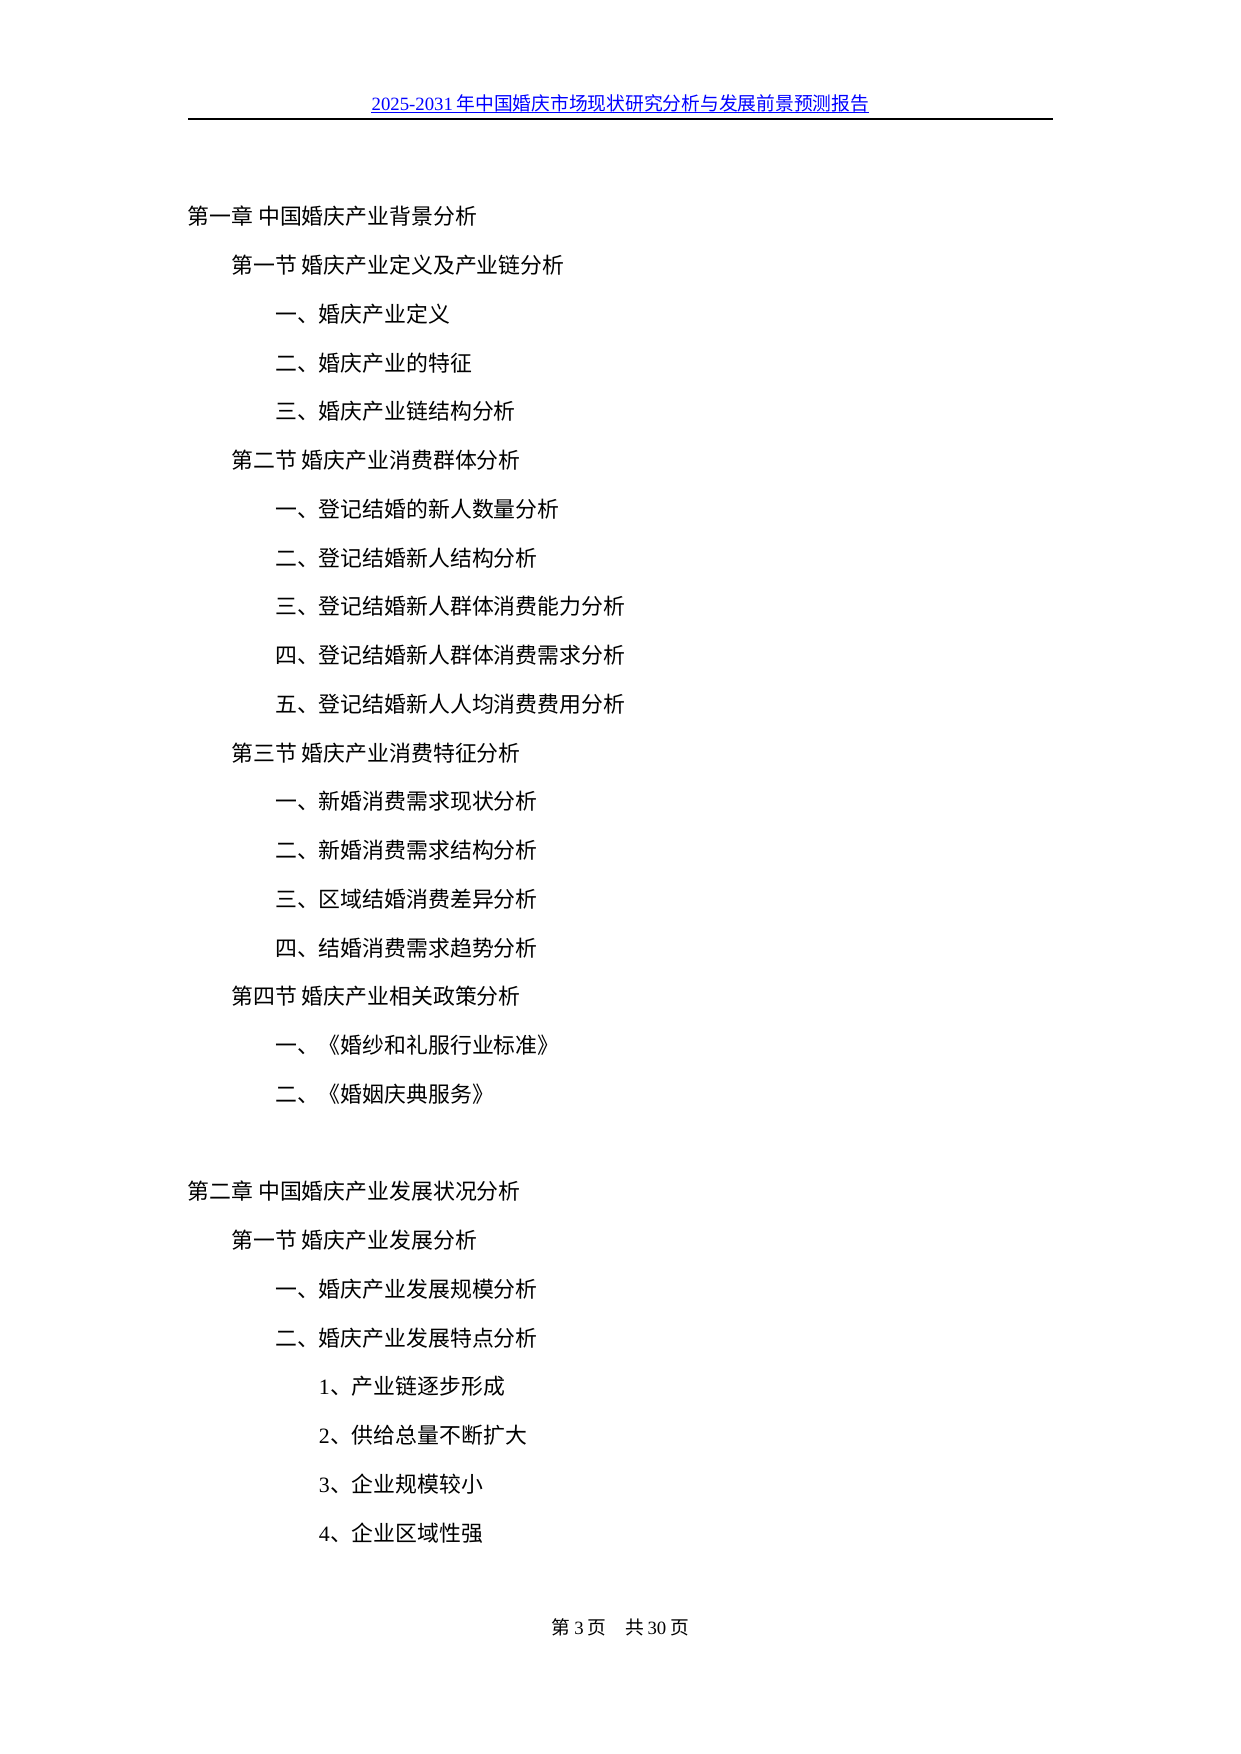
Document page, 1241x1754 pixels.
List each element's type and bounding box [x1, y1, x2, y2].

text [187, 150, 1053, 1548]
